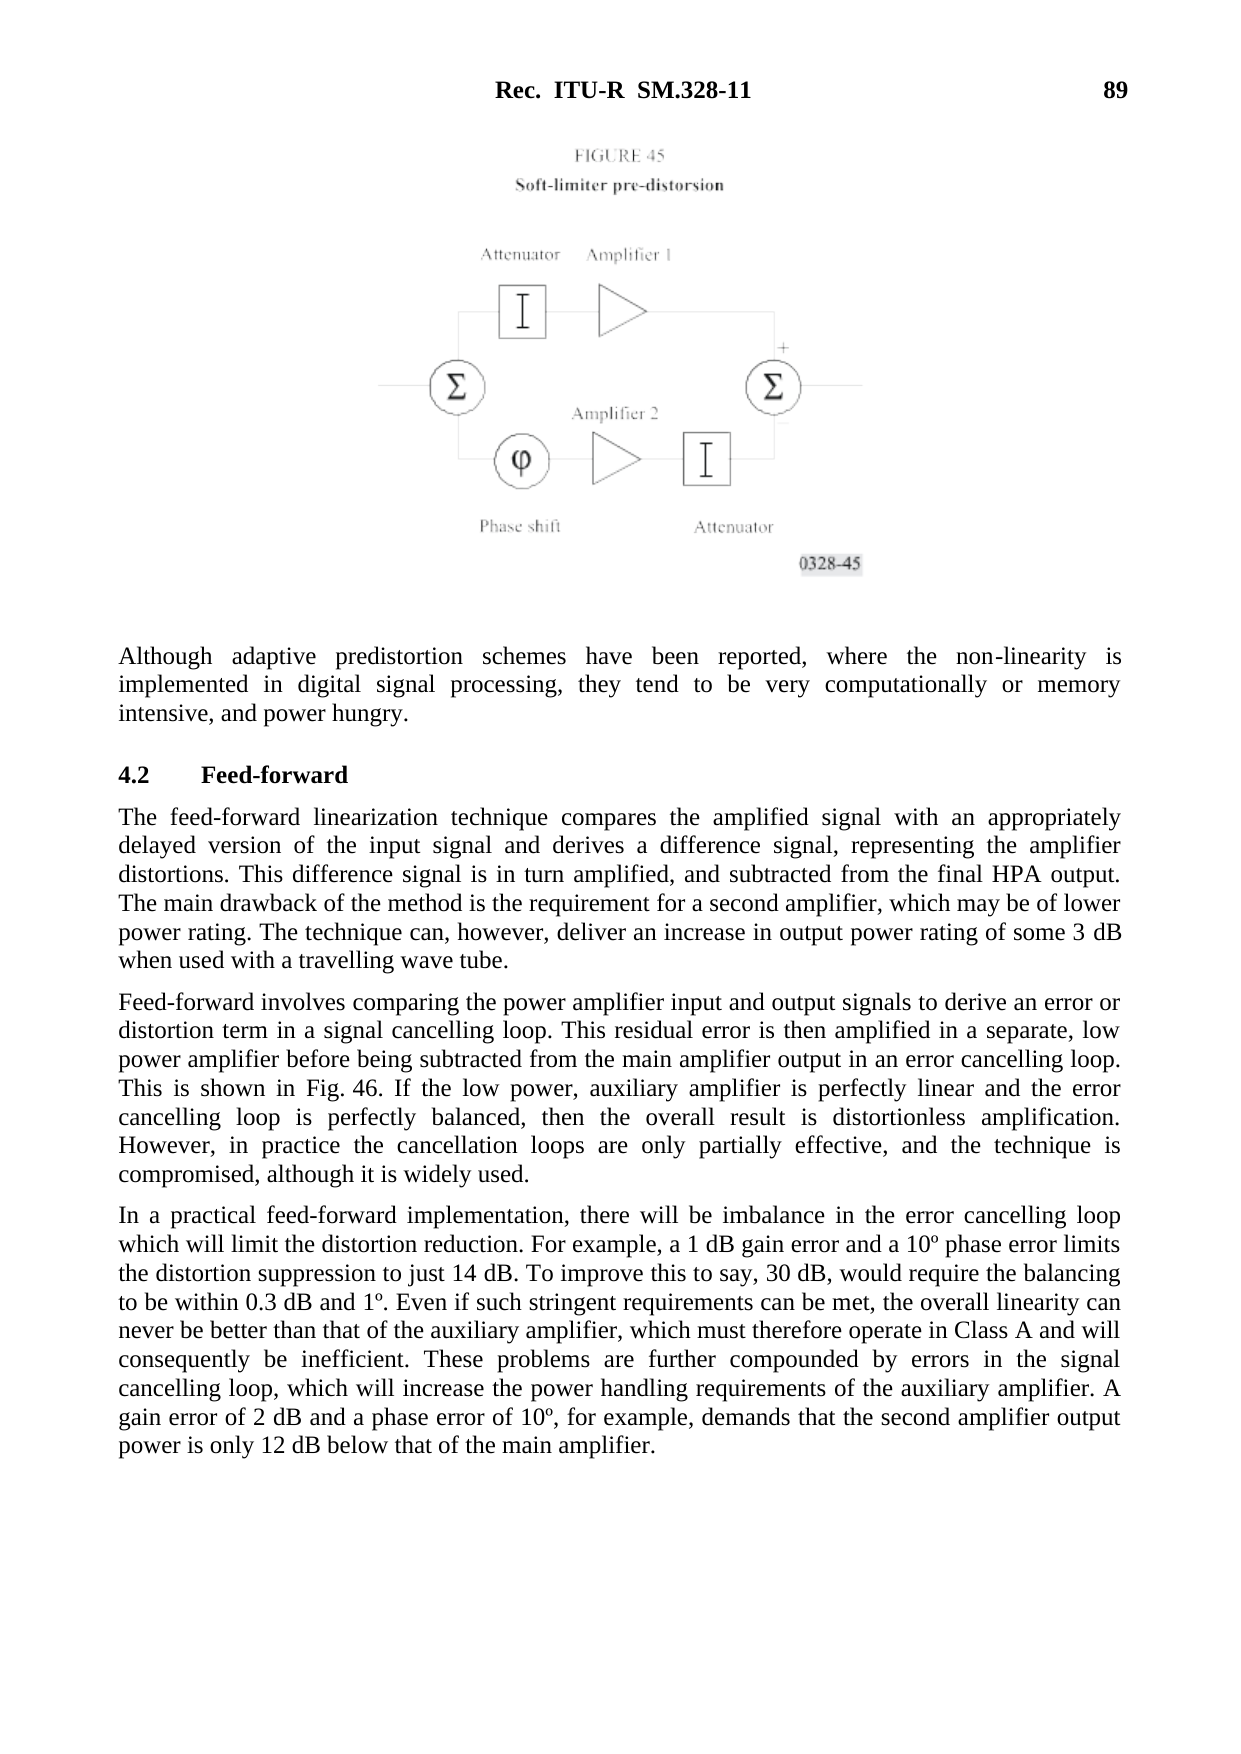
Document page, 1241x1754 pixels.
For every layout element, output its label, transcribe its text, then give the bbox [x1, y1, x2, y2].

text In a practical feed-forward implementation, there will be imbalance in the error cancelling loop which will limit the distortion reduction. For example, a 1 dB gain error and a 10º phase error limits the distortion suppression to just 14 dB. To improve this to say, 30 dB, would require the balancing to be within 0.3 dB and 1º. Even if such stringent requirements can be met, the overall linearity can never be better than that of the auxiliary amplifier, which must therefore operate in Class A and will consequently be inefficient. These problems are further compounded by errors in the signal cancelling loop, which will increase the power handling requirements of the auxiliary amplifier. A gain error of 2 dB and a phase error of 10º, for example, demands that the second amplifier output power is only 12 dB below that of the main amplifier. [118, 1200, 1122, 1459]
subtitle 4.2 Feed-forward [118, 760, 1122, 789]
text The feed-forward linearization technique compares the amplified signal with an appropriately delayed version of the input signal and derives a difference signal, representing the amplifier distortions. This difference signal is in turn amplified, and subtracted from the final HPA output. The main drawback of the method is the requirement for a second amplifier, which may be of lower power rating. The technique can, however, deliver an increase in output power rating of some 3 dB when used with a travelling wave tube. [118, 802, 1122, 974]
text Although adaptive predistortion schemes have been reported, where the non-linearity is implemented in digital signal processing, they tend to be very computationally or memory intensive, and power hungry. [118, 641, 1122, 727]
text Feed-forward involves comparing the power amplifier input and output signals to derive an error or distortion term in a signal cancelling loop. This residual error is then amplified in a separate, low power amplifier before being subtracted from the main amplifier output in an error cancelling loop. This is shown in Fig. 46. If the low power, auxiliary amplifier is perfectly linear and the error cancelling loop is perfectly balanced, then the overall result is distortionless amplification. However, in practice the cancellation loops are only partially effective, and the technique is compromised, although it is widely used. [118, 987, 1122, 1188]
